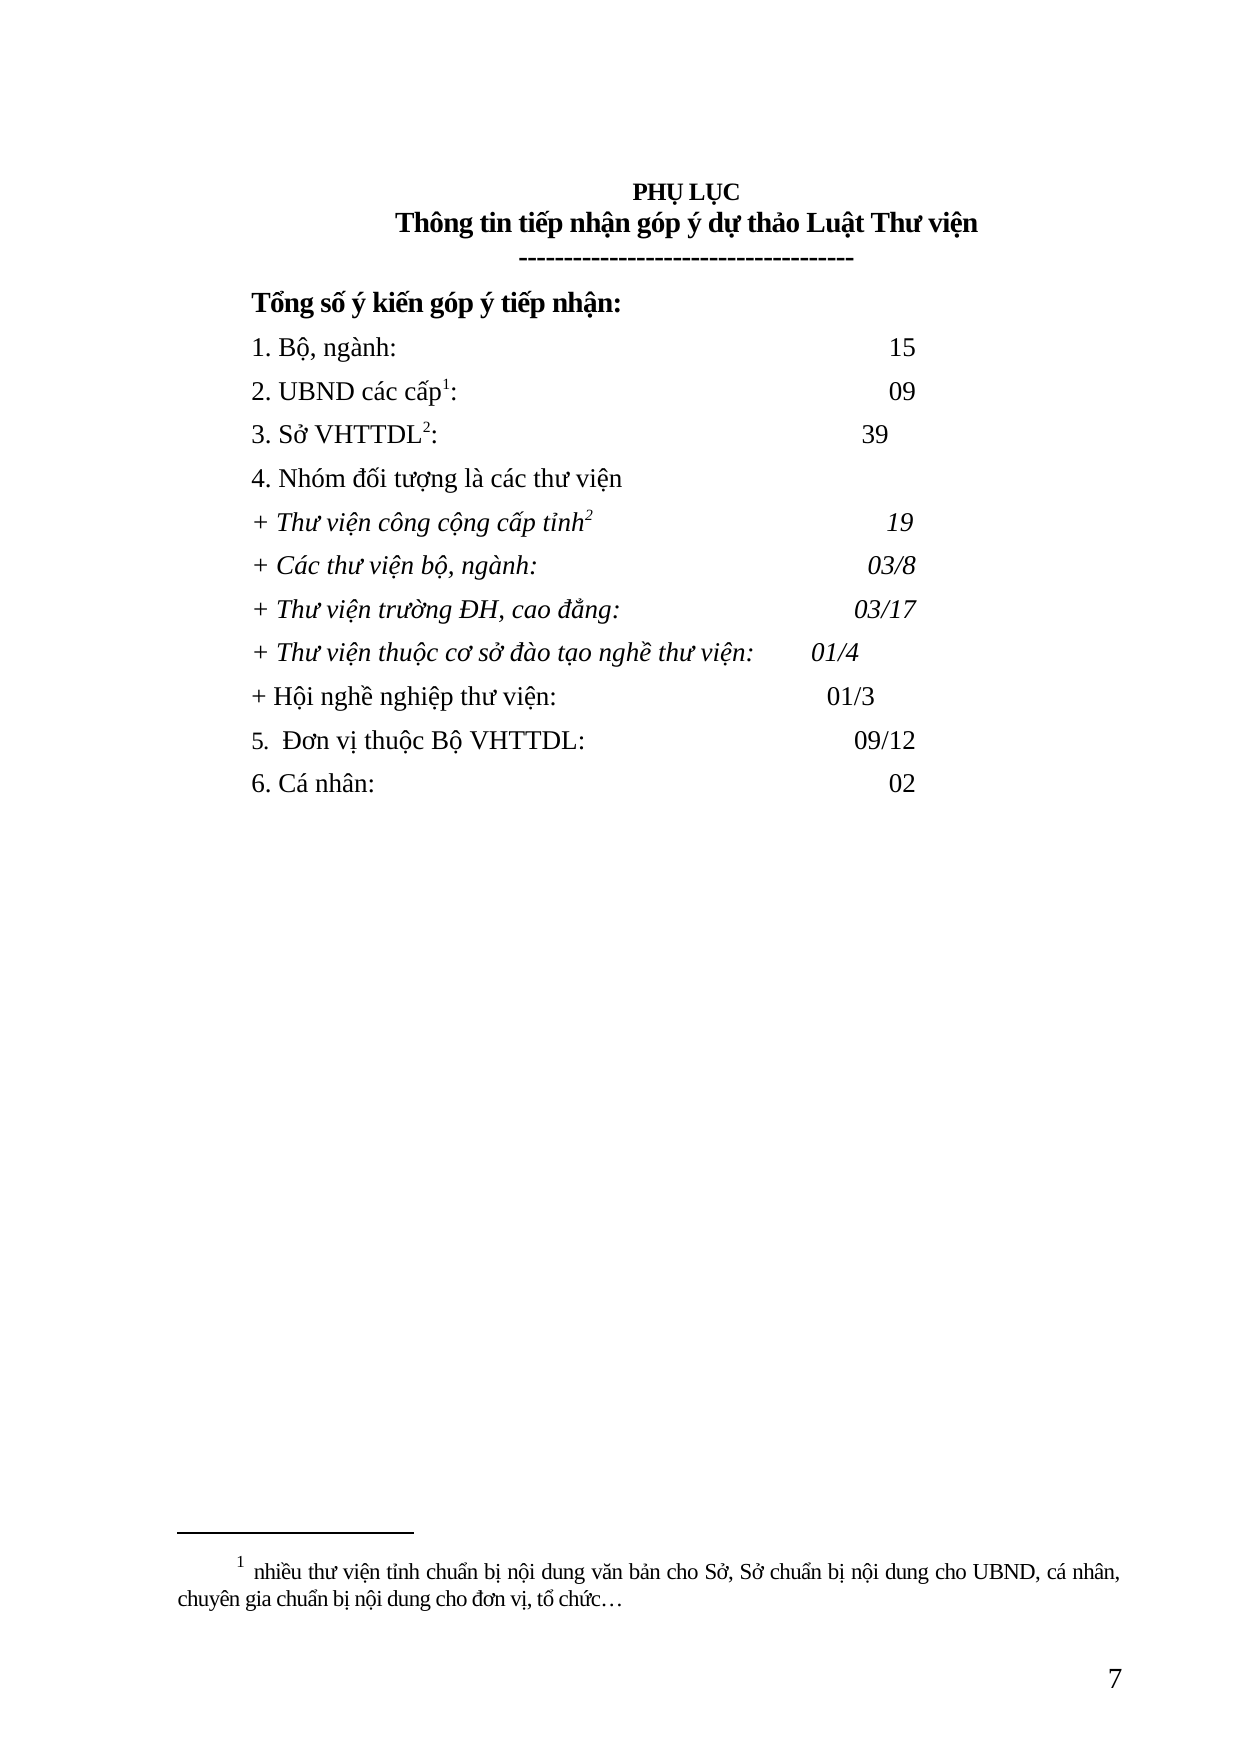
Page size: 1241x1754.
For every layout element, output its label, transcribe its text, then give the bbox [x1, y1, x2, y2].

text ------------------------------------- [251, 239, 1122, 272]
text + Hội nghề nghiệp thư viện: 01/3 [177, 680, 1122, 711]
text PHỤ LỤC [251, 177, 1122, 205]
text 4. Nhóm đối tượng là các thư viện [177, 462, 1122, 493]
text + Thư viện thuộc cơ sở đào tạo nghề thư viện: 01/4 [177, 637, 1122, 668]
text 6. Cá nhân: 02 [251, 767, 1122, 799]
text + Thư viện công cộng cấp tỉnh2 19 [177, 506, 1122, 537]
text + Thư viện trường ĐH, cao đẳng: 03/17 [177, 593, 1122, 624]
text Tổng số ý kiến góp ý tiếp nhận: [251, 285, 1122, 318]
text 5. Đơn vị thuộc Bộ VHTTDL: 09/12 [251, 724, 1122, 755]
text 3. Sở VHTTDL2: 39 [177, 418, 1122, 449]
text 2. UBND các cấp: 09 [177, 375, 1122, 406]
text Thông tin tiếp nhận góp ý dự thảo Luật Thư viện [251, 205, 1122, 239]
text 1. Bộ, ngành: 15 [177, 331, 1122, 362]
text + Các thư viện bộ, ngành: 03/8 [177, 549, 1122, 580]
